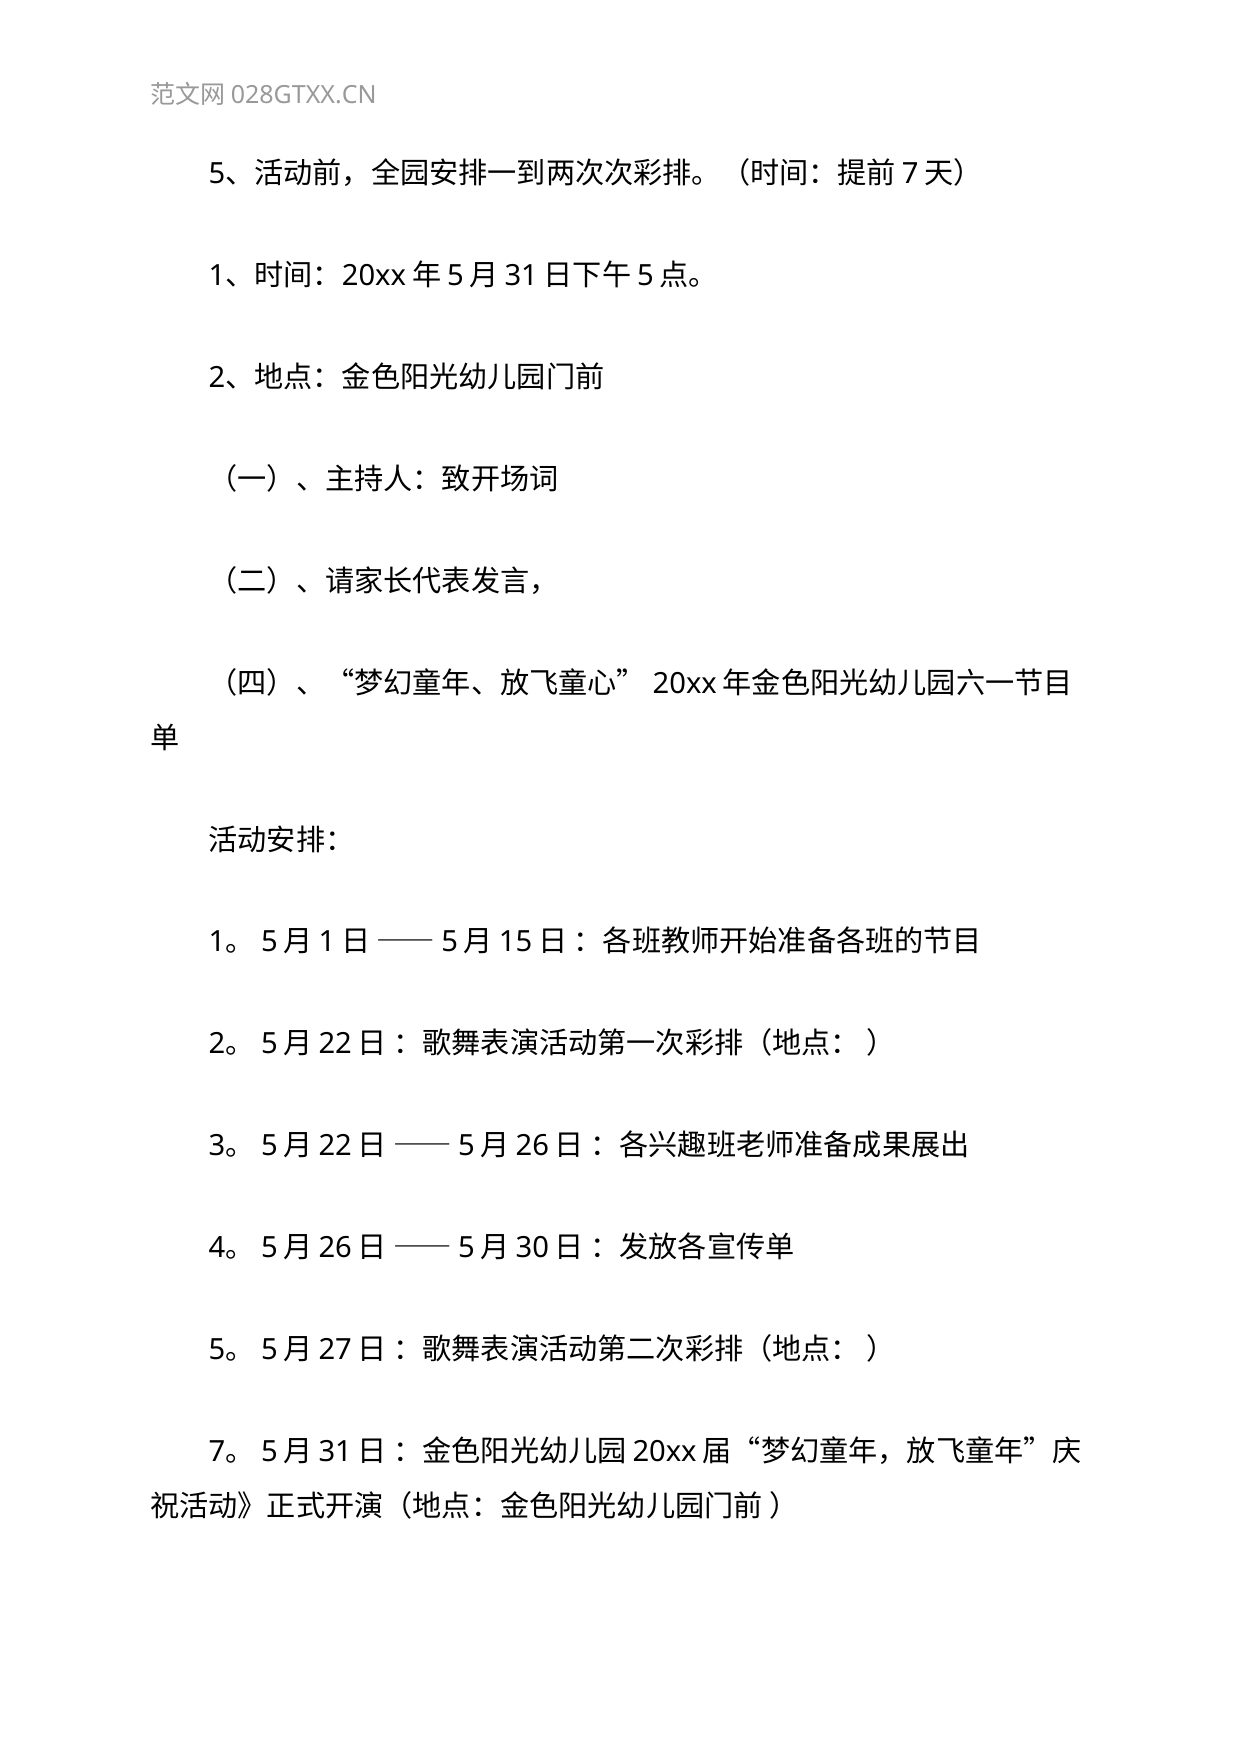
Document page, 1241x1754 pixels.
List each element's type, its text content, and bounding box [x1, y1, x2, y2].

text 1、时间：20xx年5月31日下午5点。 [150, 252, 1090, 294]
text 3。 5月22日 ―― 5月26日 ：各兴趣班老师准备成果展出 [150, 1122, 1090, 1164]
text 5。 5月27日 ：歌舞表演活动第二次彩排（地点： ） [150, 1326, 1090, 1368]
text （四）、“梦幻童年、放飞童心” 20xx年金色阳光幼儿园六一节目单 [150, 659, 1090, 757]
text 2。 5月22日 ：歌舞表演活动第一次彩排（地点： ） [150, 1020, 1090, 1062]
text （二）、请家长代表发言， [150, 558, 1090, 600]
text 5、活动前，全园安排一到两次次彩排。（时间：提前7天） [150, 150, 1090, 192]
text 4。 5月26日 ―― 5月30日 ：发放各宣传单 [150, 1224, 1090, 1266]
text 7。 5月31日 ：金色阳光幼儿园20xx届“梦幻童年，放飞童年”庆祝活动》正式开演（地点：金色阳光幼儿园门前 ） [150, 1428, 1090, 1525]
text （一）、主持人：致开场词 [150, 456, 1090, 498]
text 2、地点：金色阳光幼儿园门前 [150, 354, 1090, 396]
text 1。 5月1日 ―― 5月15日 ：各班教师开始准备各班的节目 [150, 918, 1090, 960]
text 活动安排： [150, 816, 1090, 858]
